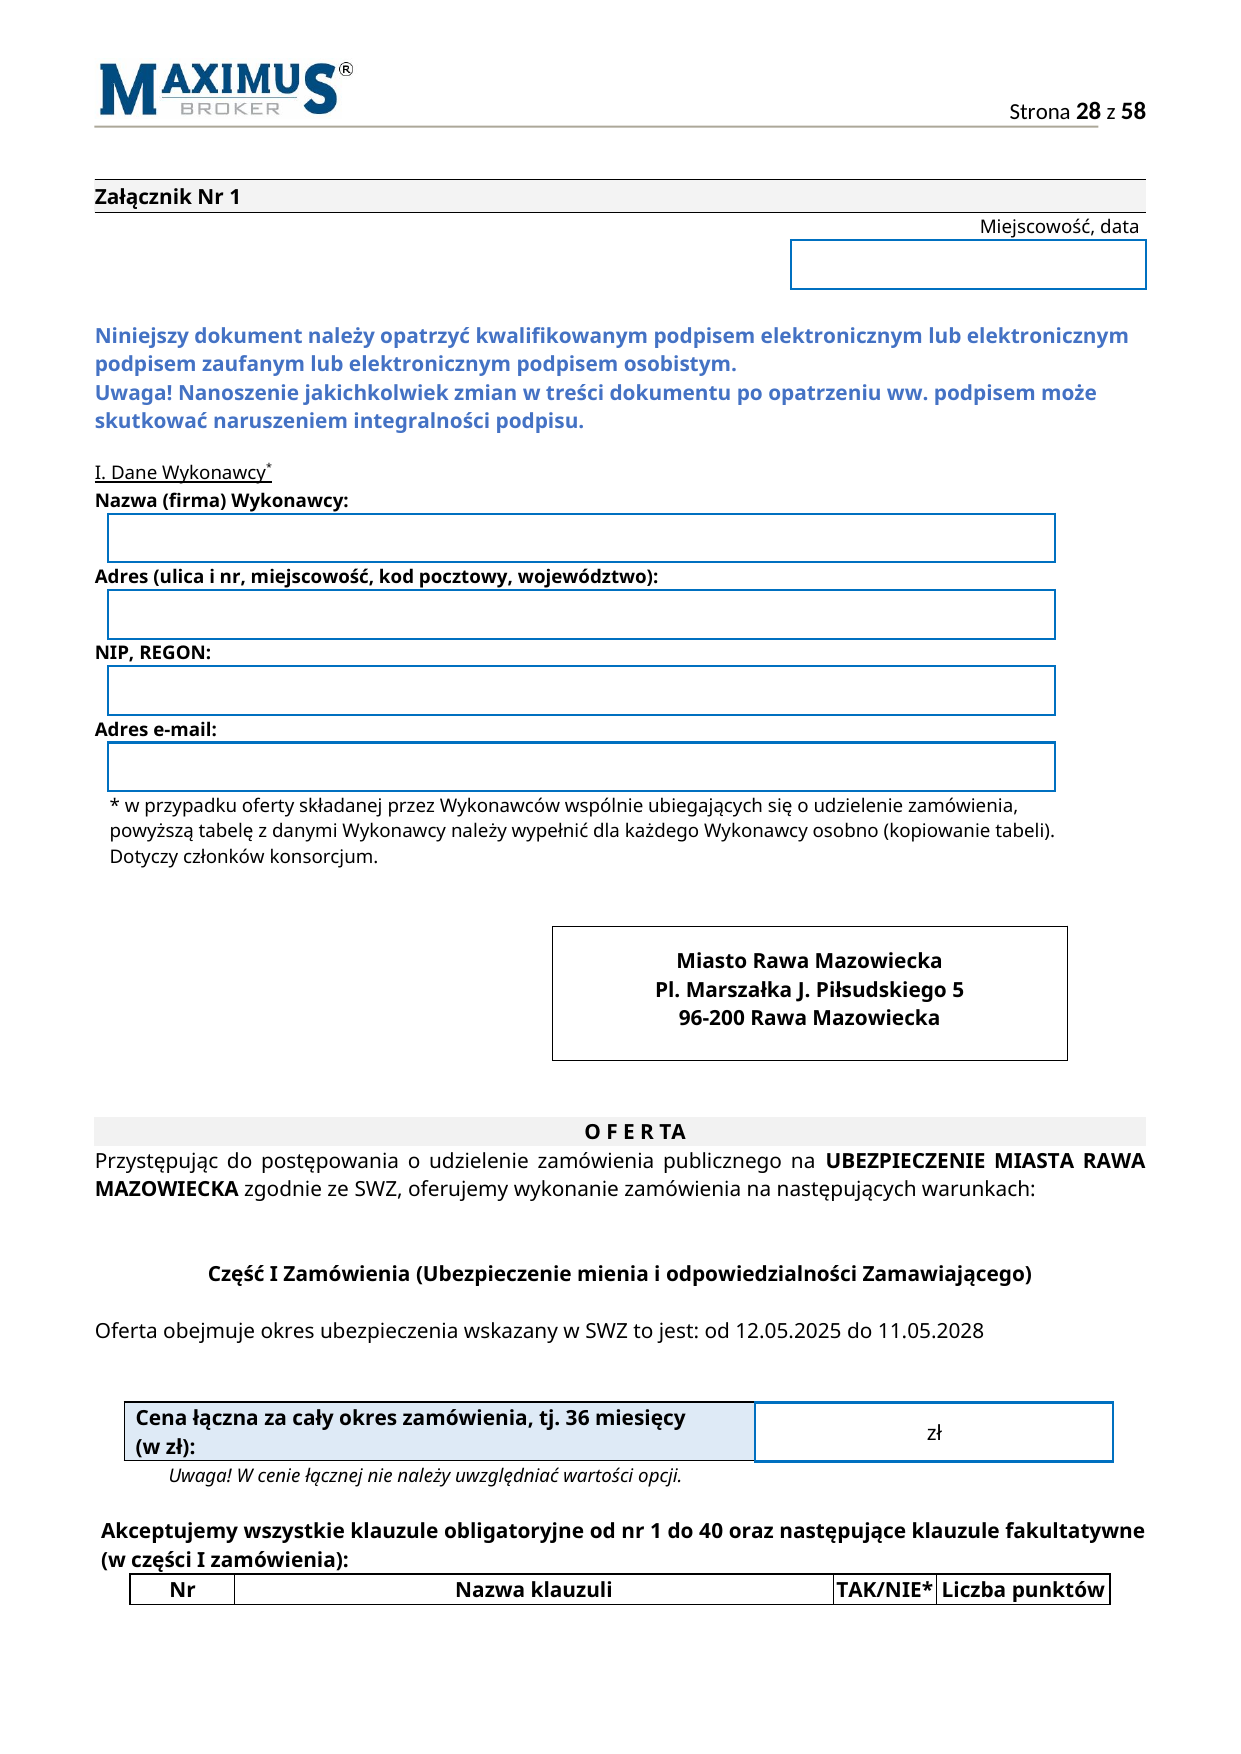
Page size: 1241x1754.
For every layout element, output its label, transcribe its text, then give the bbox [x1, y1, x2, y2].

table_header TAK/NIE* [834, 1575, 936, 1604]
table_header Cena łączna za cały okres zamówienia, tj. 36 miesięcy (w zł): [125, 1403, 754, 1460]
text Akceptujemy wszystkie klauzule obligatoryjne od nr 1 do 40 oraz następujące klauzule fakultatywne (w części I zamówienia): [101, 1516, 1146, 1573]
text Uwaga! Nanoszenie jakichkolwiek zmian w treści dokumentu po opatrzeniu ww. podpisem może skutkować naruszeniem integralności podpisu. [94, 378, 1146, 434]
table_header zł [756, 1404, 1112, 1460]
table_header [109, 515, 1054, 561]
text Nazwa (firma) Wykonawcy: [94, 487, 1146, 513]
text Przystępując do postępowania o udzielenie zamówienia publicznego na UBEZPIECZENIE MIASTA RAWA MAZOWIECKA zgodnie ze SWZ, oferujemy wykonanie zamówienia na następujących warunkach: [94, 1146, 1146, 1203]
text O F E R TA [94, 1117, 1146, 1146]
table_header [109, 744, 1054, 790]
text Miasto Rawa Mazowiecka Pl. Marszałka J. Piłsudskiego 5 [553, 927, 1067, 982]
text * w przypadku oferty składanej przez Wykonawców wspólnie ubiegających się o udzielenie zamówienia, powyższą tabelę z danymi Wykonawcy należy wypełnić dla każdego Wykonawcy osobno (kopiowanie tabeli). Dotyczy członków konsorcjum. [109, 792, 1069, 869]
table_header [109, 667, 1054, 714]
text Miejscowość, data [912, 213, 1146, 239]
table_header Liczba punktów [937, 1575, 1109, 1604]
text I. Dane Wykonawcy* [94, 459, 1146, 485]
subtitle Załącznik Nr 1 [94, 180, 1146, 213]
table_header Nr klauzuli [131, 1575, 234, 1604]
text Uwaga! W cenie łącznej nie należy uwzględniać wartości opcji. [94, 1462, 1146, 1488]
table_header Nazwa klauzuli [235, 1575, 833, 1604]
text Niniejszy dokument należy opatrzyć kwalifikowanym podpisem elektronicznym lub elektronicznym podpisem zaufanym lub elektronicznym podpisem osobistym. [94, 321, 1146, 378]
text Część I Zamówienia (Ubezpieczenie mienia i odpowiedzialności Zamawiającego) [94, 1259, 1146, 1288]
picture [94, 58, 359, 119]
text NIP, REGON: [94, 639, 1146, 665]
text Adres (ulica i nr, miejscowość, kod pocztowy, województwo): [94, 563, 1146, 589]
table_header [792, 241, 1145, 287]
text 96-200 Rawa Mazowiecka [553, 982, 1067, 1032]
table_header [109, 591, 1054, 637]
text Adres e-mail: [94, 716, 1146, 741]
text Oferta obejmuje okres ubezpieczenia wskazany w SWZ to jest: od 12.05.2025 do 11.05.2028 [94, 1316, 1146, 1344]
